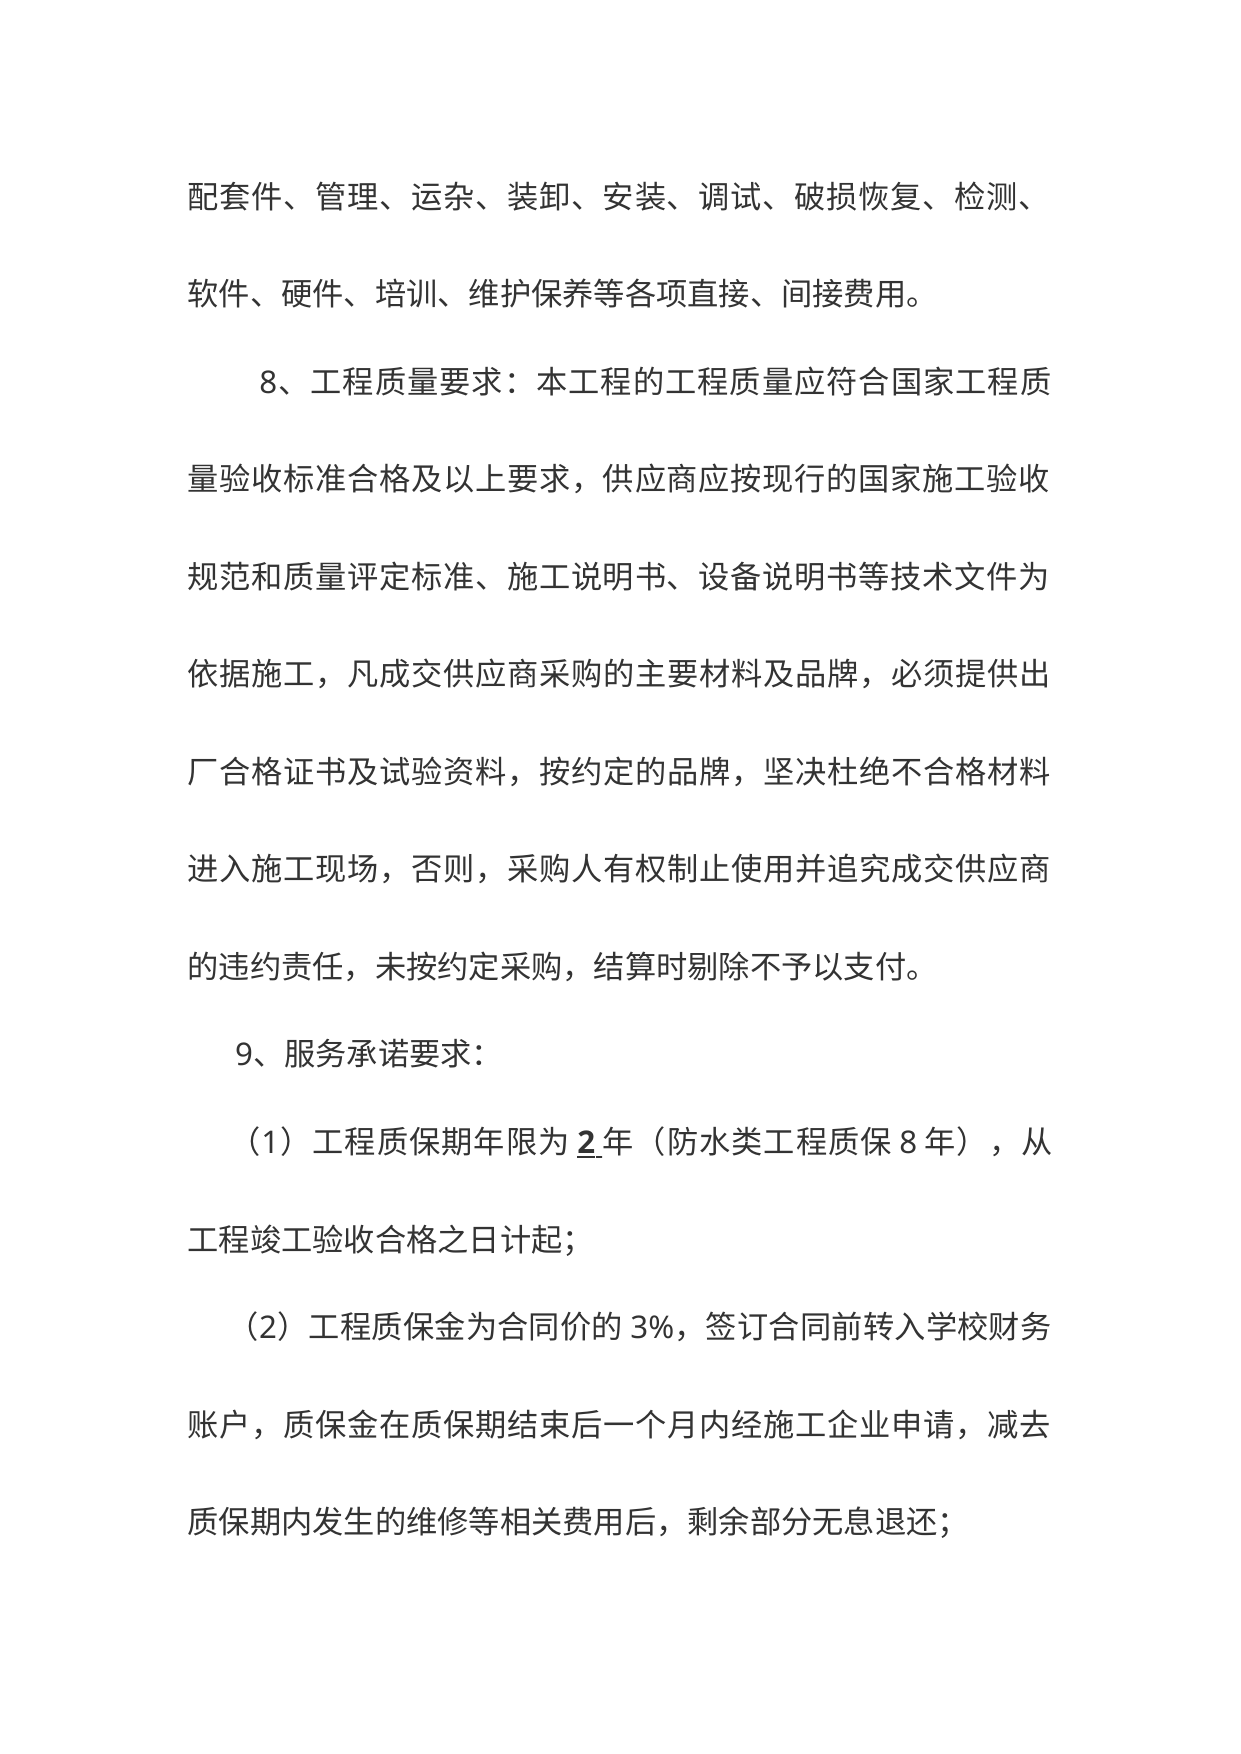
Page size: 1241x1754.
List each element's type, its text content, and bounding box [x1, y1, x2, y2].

text 8、工程质量要求：本工程的工程质量应符合国家工程质量验收标准合格及以上要求，供应商应按现行的国家施工验收规范和质量评定标准、施工说明书、设备说明书等技术文件为依据施工，凡成交供应商采购的主要材料及品牌，必须提供出厂合格证书及试验资料，按约定的品牌，坚决杜绝不合格材料进入施工现场，否则，采购人有权制止使用并追究成交供应商的违约责任，未按约定采购，结算时剔除不予以支付。 [187, 347, 1053, 997]
text 9、服务承诺要求： [187, 1020, 1053, 1085]
text （1）工程质保期年限为2年（防水类工程质保8年），从工程竣工验收合格之日计起； [187, 1107, 1053, 1270]
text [187, 162, 1053, 324]
text （2）工程质保金为合同价的3%，签订合同前转入学校财务账户，质保金在质保期结束后一个月内经施工企业申请，减去质保期内发生的维修等相关费用后，剩余部分无息退还； [187, 1292, 1053, 1552]
